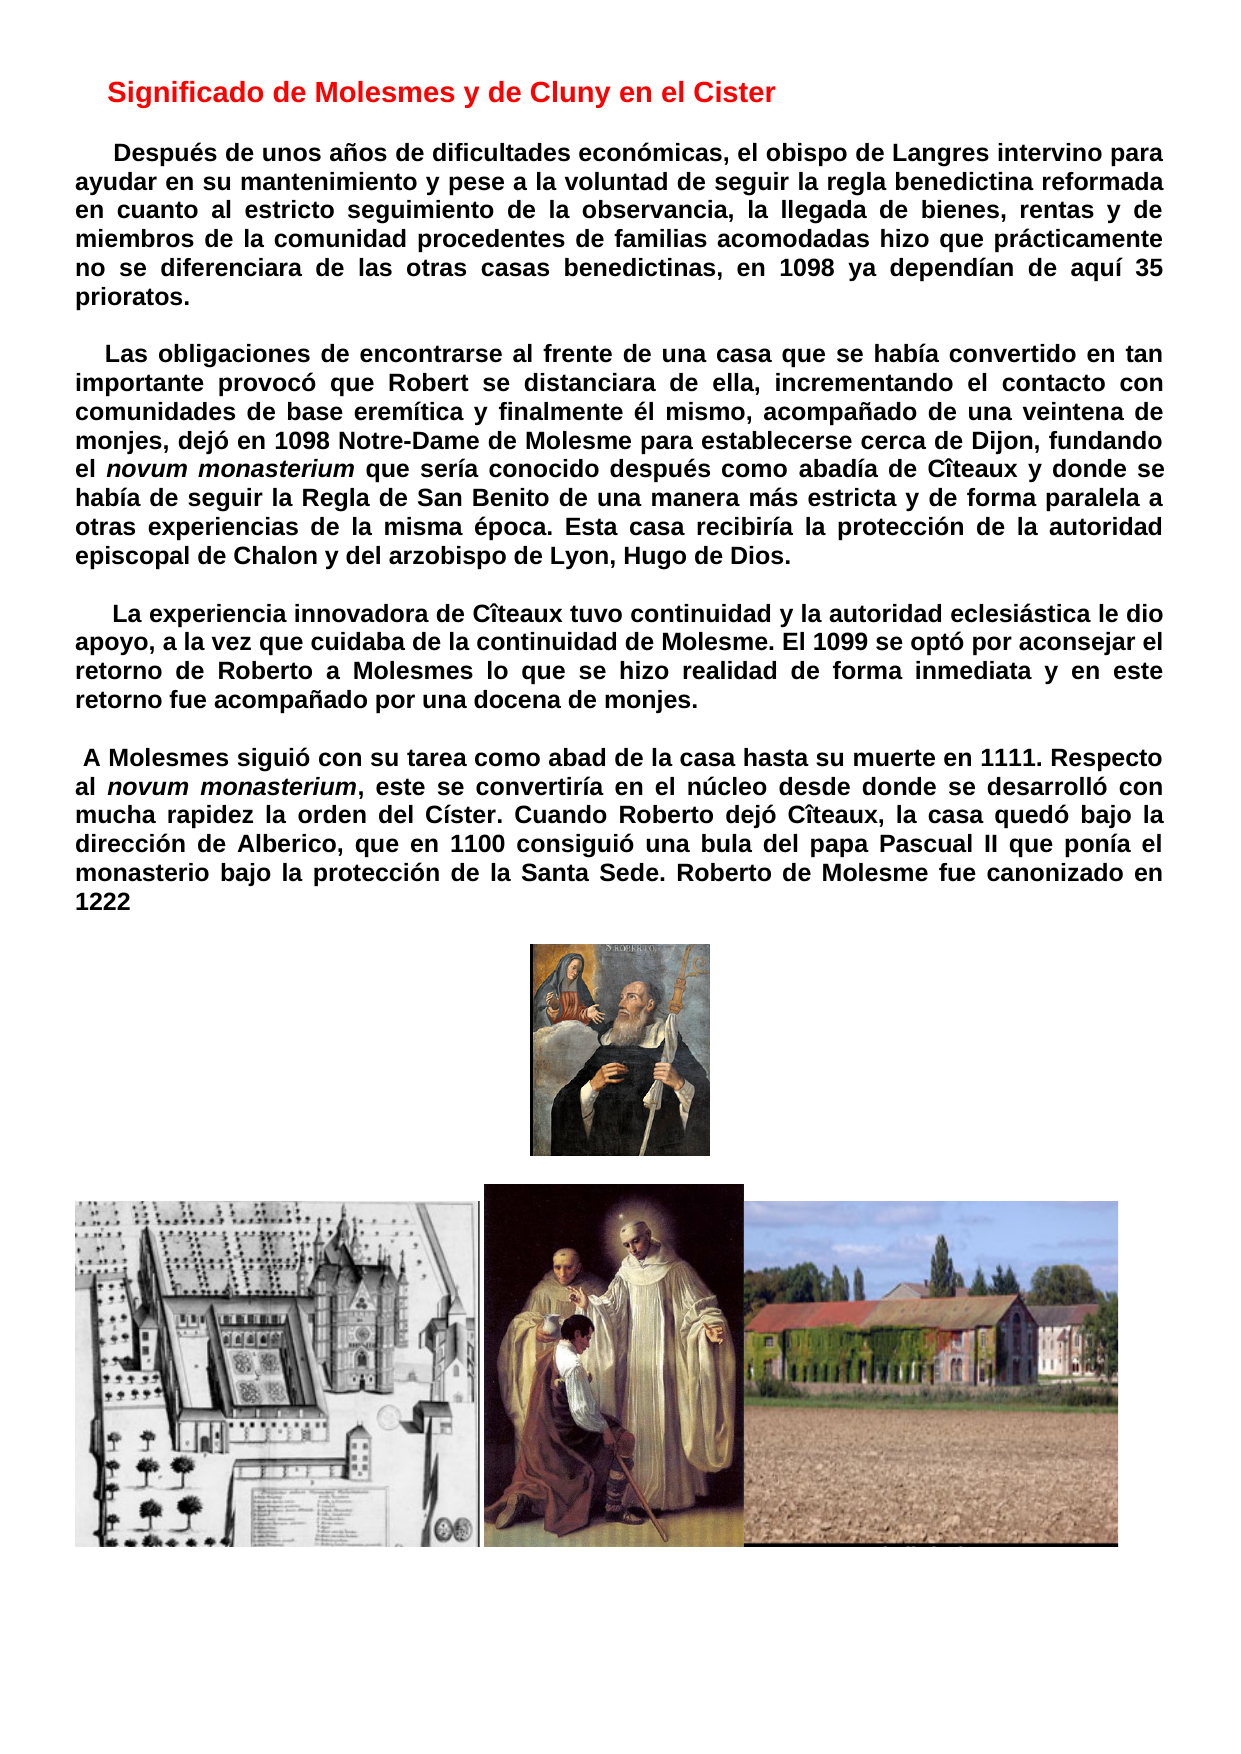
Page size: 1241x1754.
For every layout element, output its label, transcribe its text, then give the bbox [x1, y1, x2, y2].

picture [75, 1184, 1119, 1547]
text Después de unos años de dificultades económicas, el obispo de Langres intervino para ayudar en su mantenimiento y pese a la voluntad de seguir la regla benedictina reformada en cuanto al estricto seguimiento de la observancia, la llegada de bienes, rentas y de miembros de la comunidad procedentes de familias acomodadas hizo que prácticamente no se diferenciara de las otras casas benedictinas, en 1098 ya dependían de aquí 35 prioratos. [75, 138, 1165, 310]
text Significado de Molesmes y de Cluny en el Cister [75, 75, 1165, 108]
picture [530, 944, 710, 1156]
text A Molesmes siguió con su tarea como abad de la casa hasta su muerte en 1111. Respecto al novum monasterium, este se convertiría en el núcleo desde donde se desarrolló con mucha rapidez la orden del Císter. Cuando Roberto dejó Cîteaux, la casa quedó bajo la dirección de Alberico, que en 1100 consiguió una bula del papa Pascual II que ponía el monasterio bajo la protección de la Santa Sede. Roberto de Molesme fue canonizado en 1222 [75, 743, 1165, 915]
text La experiencia innovadora de Cîteaux tuvo continuidad y la autoridad eclesiástica le dio apoyo, a la vez que cuidaba de la continuidad de Molesme. El 1099 se optó por aconsejar el retorno de Roberto a Molesmes lo que se hizo realidad de forma inmediata y en este retorno fue acompañado por una docena de monjes. [75, 598, 1165, 713]
text Las obligaciones de encontrarse al frente de una casa que se había convertido en tan importante provocó que Robert se distanciara de ella, incrementando el contacto con comunidades de base eremítica y finalmente él mismo, acompañado de una veintena de monjes, dejó en 1098 Notre-Dame de Molesme para establecerse cerca de Dijon, fundando el novum monasterium que sería conocido después como abadía de Cîteaux y donde se había de seguir la Regla de San Benito de una manera más estricta y de forma paralela a otras experiencias de la misma época. Esta casa recibiría la protección de la autoridad episcopal de Chalon y del arzobispo de Lyon, Hugo de Dios. [75, 339, 1165, 569]
